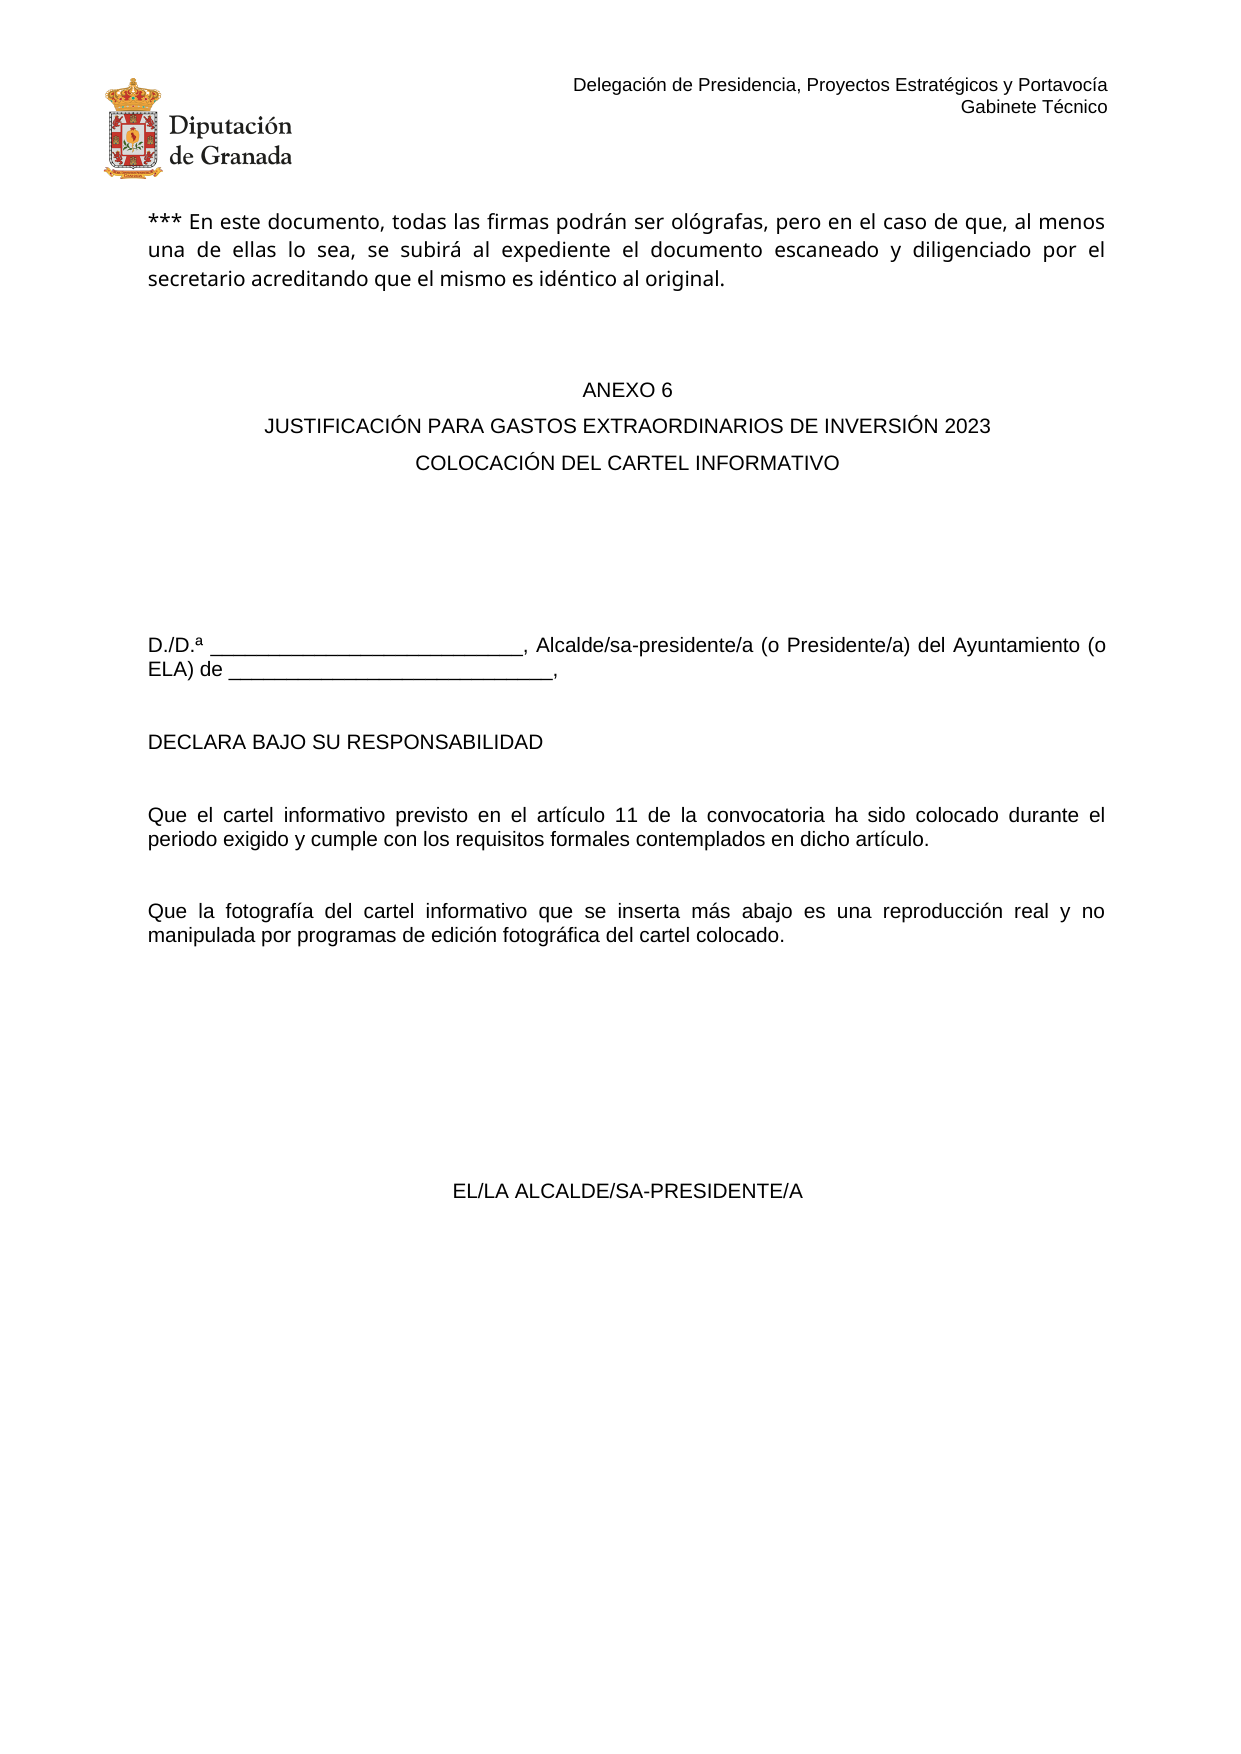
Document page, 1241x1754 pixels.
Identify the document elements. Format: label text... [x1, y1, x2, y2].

text COLOCACIÓN DEL CARTEL INFORMATIVO [148, 450, 1107, 474]
text Que el cartel informativo previsto en el artículo 11 de la convocatoria ha sido colocado durante el periodo exigido y cumple con los requisitos formales contemplados en dicho artículo. [148, 802, 1107, 850]
text DECLARA BAJO SU RESPONSABILIDAD [148, 729, 1107, 753]
text Que la fotografía del cartel informativo que se inserta más abajo es una reproducción real y no manipulada por programas de edición fotográfica del cartel colocado. [148, 899, 1107, 947]
text D./D.ª ___________________________, Alcalde/sa-presidente/a (o Presidente/a) del Ayuntamiento (o ELA) de ____________________________, [148, 633, 1107, 681]
text JUSTIFICACIÓN PARA GASTOS EXTRAORDINARIOS DE INVERSIÓN 2023 [148, 414, 1107, 438]
text *** En este documento, todas las firmas podrán ser ológrafas, pero en el caso de que, al menos una de ellas lo sea, se subirá al expediente el documento escaneado y diligenciado por el secretario acreditando que el mismo es idéntico al original. [148, 207, 1107, 292]
text EL/LA ALCALDE/SA-PRESIDENTE/A [148, 1178, 1107, 1202]
picture [103, 78, 292, 179]
text ANEXO 6 [148, 377, 1107, 401]
